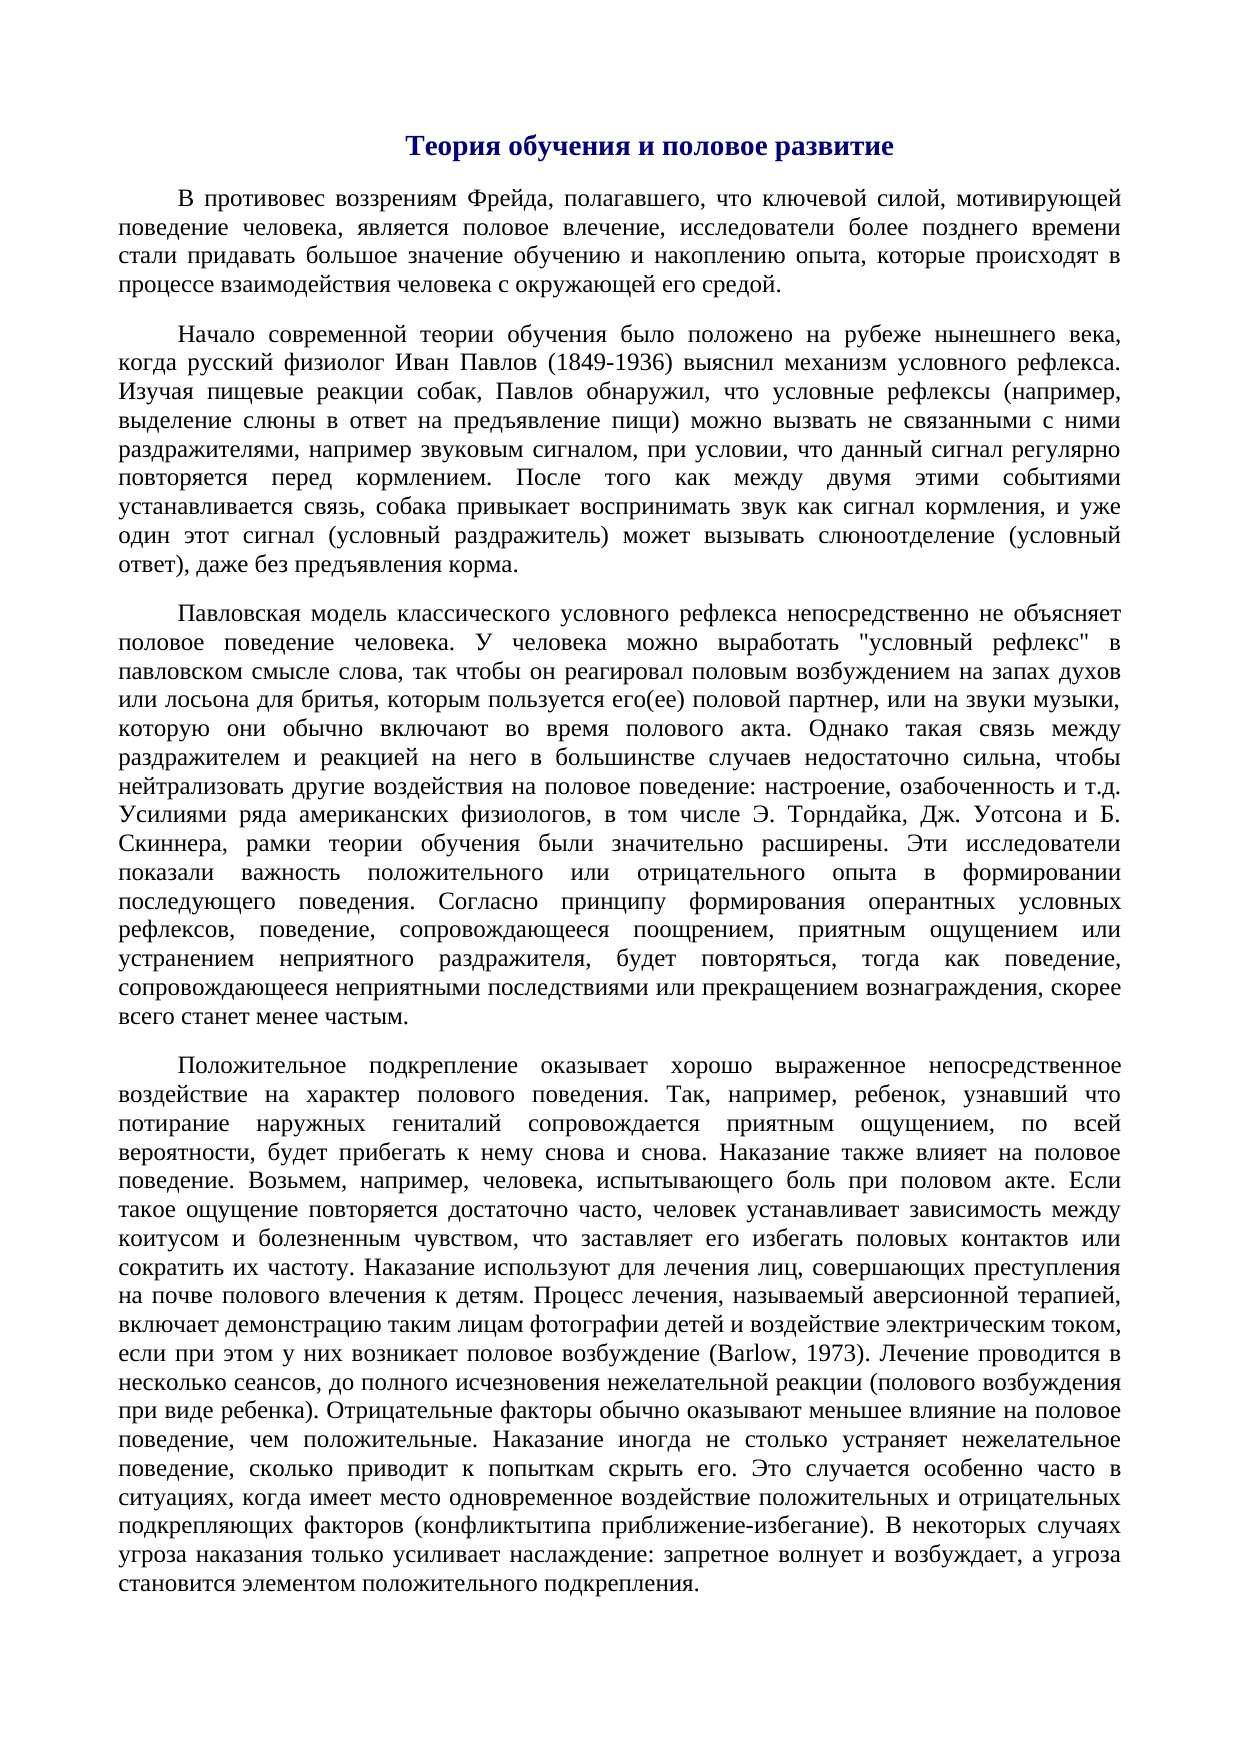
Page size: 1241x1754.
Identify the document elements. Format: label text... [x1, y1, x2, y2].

text Павловская модель классического условного рефлекса непосредственно не объясняет половое поведение человека. У человека можно выработать "условный рефлекс" в павловском смысле слова, так чтобы он реагировал половым возбуждением на запах духов или лосьона для бритья, которым пользуется его(ее) половой партнер, или на звуки музыки, которую они обычно включают во время полового акта. Однако такая связь между раздражителем и реакцией на него в большинстве случаев недостаточно сильна, чтобы нейтрализовать другие воздействия на половое поведение: настроение, озабоченность и т.д. Усилиями ряда американских физиологов, в том числе Э. Торндайка, Дж. Уотсона и Б. Скиннера, рамки теории обучения были значительно расширены. Эти исследователи показали важность положительного или отрицательного опыта в формировании последующего поведения. Согласно принципу формирования оперантных условных рефлексов, поведение, сопровождающееся поощрением, приятным ощущением или устранением неприятного раздражителя, будет повторяться, тогда как поведение, сопровождающееся неприятными последствиями или прекращением вознаграждения, скорее всего станет менее частым. [118, 598, 1122, 1029]
text Начало современной теории обучения было положено на рубеже нынешнего века, когда русский физиолог Иван Павлов (1849-1936) выяснил механизм условного рефлекса. Изучая пищевые реакции собак, Павлов обнаружил, что условные рефлексы (например, выделение слюны в ответ на предъявление пищи) можно вызвать не связанными с ними раздражителями, например звуковым сигналом, при условии, что данный сигнал регулярно повторяется перед кормлением. После того как между двумя этими событиями устанавливается связь, собака привыкает воспринимать звук как сигнал кормления, и уже один этот сигнал (условный раздражитель) может вызывать слюноотделение (условный ответ), даже без предъявления корма. [118, 319, 1122, 577]
text Теория обучения и половое развитие [118, 128, 1122, 162]
text В противовес воззрениям Фрейда, полагавшего, что ключевой силой, мотивирующей поведение человека, является половое влечение, исследователи более позднего времени стали придавать большое значение обучению и накоплению опыта, которые происходят в процессе взаимодействия человека с окружающей его средой. [118, 183, 1122, 298]
text Положительное подкрепление оказывает хорошо выраженное непосредственное воздействие на характер полового поведения. Так, например, ребенок, узнавший что потирание наружных гениталий сопровождается приятным ощущением, по всей вероятности, будет прибегать к нему снова и снова. Наказание также влияет на половое поведение. Возьмем, например, человека, испытывающего боль при половом акте. Если такое ощущение повторяется достаточно часто, человек устанавливает зависимость между коитусом и болезненным чувством, что заставляет его избегать половых контактов или сократить их частоту. Наказание используют для лечения лиц, совершающих преступления на почве полового влечения к детям. Процесс лечения, называемый аверсионной терапией, включает демонстрацию таким лицам фотографии детей и воздействие электрическим током, если при этом у них возникает половое возбуждение (Barlow, 1973). Лечение проводится в несколько сеансов, до полного исчезновения нежелательной реакции (полового возбуждения при виде ребенка). Отрицательные факторы обычно оказывают меньшее влияние на половое поведение, чем положительные. Наказание иногда не столько устраняет нежелательное поведение, сколько приводит к попыткам скрыть его. Это случается особенно часто в ситуациях, когда имеет место одновременное воздействие положительных и отрицательных подкрепляющих факторов (конфликтытипа приближение-избегание). В некоторых случаях угроза наказания только усиливает наслаждение: запретное волнует и возбуждает, а угроза становится элементом положительного подкрепления. [118, 1050, 1122, 1597]
